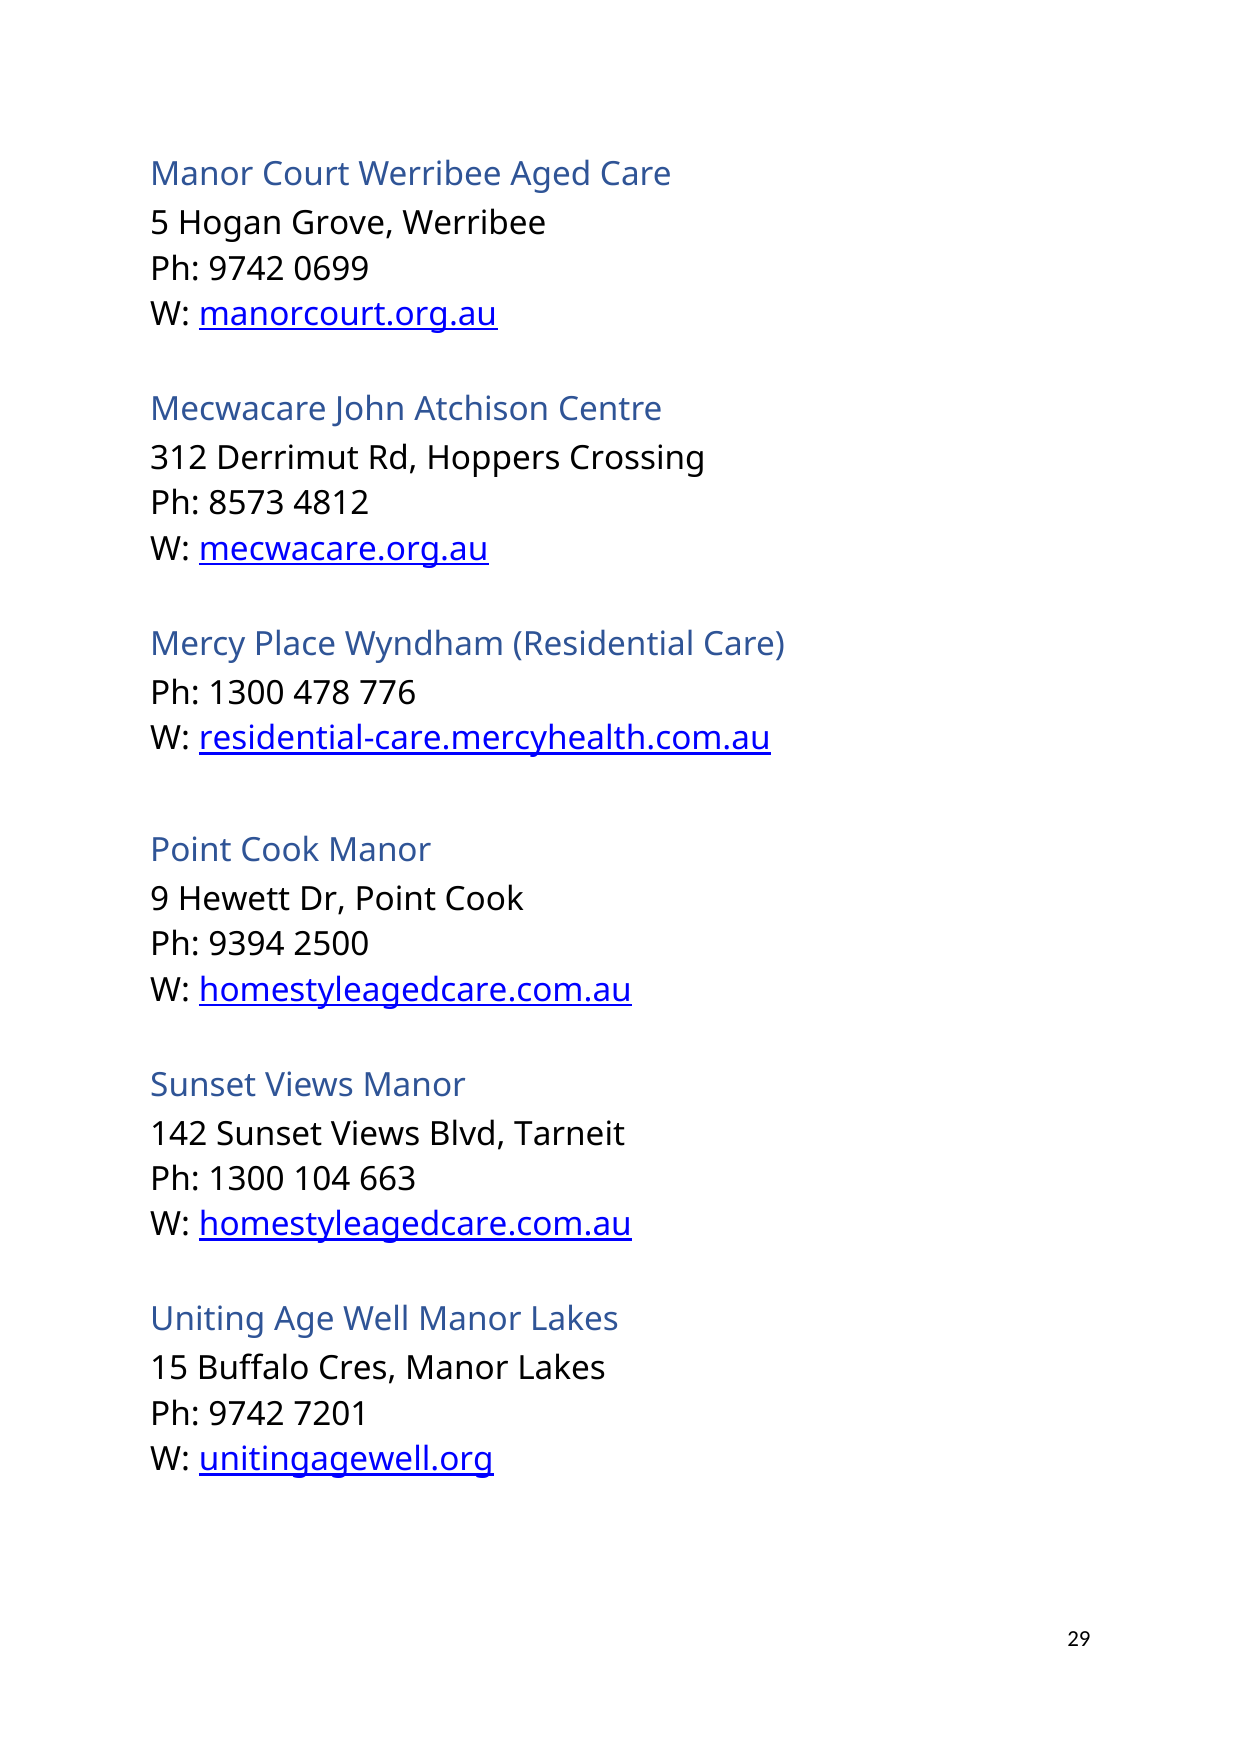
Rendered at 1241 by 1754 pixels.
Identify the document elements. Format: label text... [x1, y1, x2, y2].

subtitle Mecwacare John Atchison Centre [150, 385, 1090, 430]
text W: unitingagewell.org [150, 1435, 1090, 1480]
text 142 Sunset Views Blvd, Tarneit [150, 1109, 1090, 1155]
text Ph: 9742 0699 [150, 244, 1090, 290]
text 312 Derrimut Rd, Hoppers Crossing [150, 434, 1090, 479]
text Ph: 8573 4812 [150, 479, 1090, 524]
subtitle Uniting Age Well Manor Lakes [150, 1295, 1090, 1341]
text Ph: 9742 7201 [150, 1389, 1090, 1435]
subtitle Mercy Place Wyndham (Residential Care) [150, 619, 1090, 665]
text W: mecwacare.org.au [150, 524, 1090, 570]
text 5 Hogan Grove, Werribee [150, 199, 1090, 244]
text W: manorcourt.org.au [150, 290, 1090, 335]
text Ph: 1300 478 776 [150, 668, 1090, 714]
text W: residential-care.mercyhealth.com.au [150, 714, 1090, 759]
text 9 Hewett Dr, Point Cook [150, 874, 1090, 920]
text 15 Buffalo Cres, Manor Lakes [150, 1344, 1090, 1389]
text Ph: 9394 2500 [150, 920, 1090, 965]
text W: homestyleagedcare.com.au [150, 965, 1090, 1011]
text W: homestyleagedcare.com.au [150, 1200, 1090, 1246]
subtitle Point Cook Manor [150, 826, 1090, 871]
subtitle Manor Court Werribee Aged Care [150, 150, 1090, 195]
subtitle Sunset Views Manor [150, 1060, 1090, 1106]
text Ph: 1300 104 663 [150, 1155, 1090, 1200]
